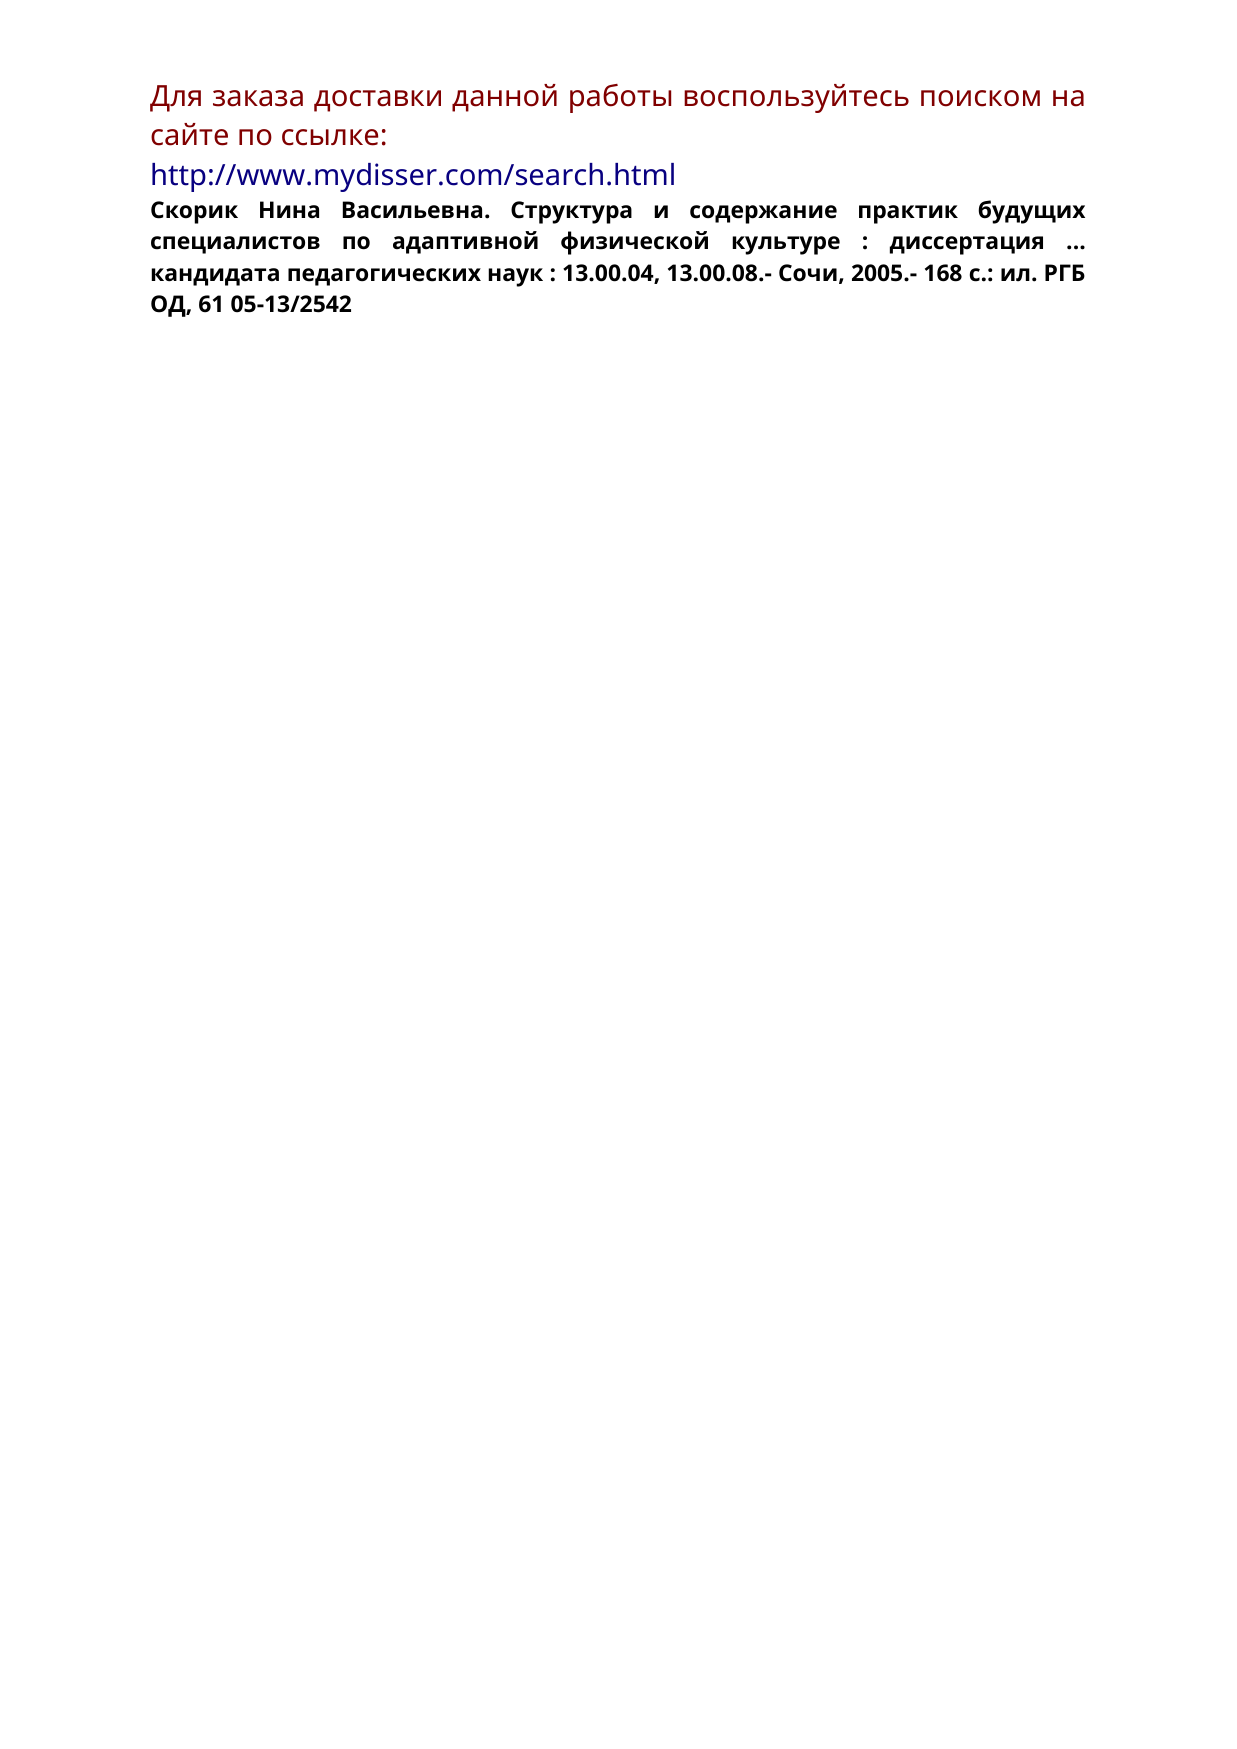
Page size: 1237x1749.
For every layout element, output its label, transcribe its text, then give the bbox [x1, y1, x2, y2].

text Скорик Нина Васильевна. Структура и содержание практик будущих специалистов по адаптивной физической культуре : диссертация ... кандидата педагогических наук : 13.00.04, 13.00.08.- Сочи, 2005.- 168 с.: ил. РГБ ОД, 61 05-13/2542 [150, 194, 1086, 319]
